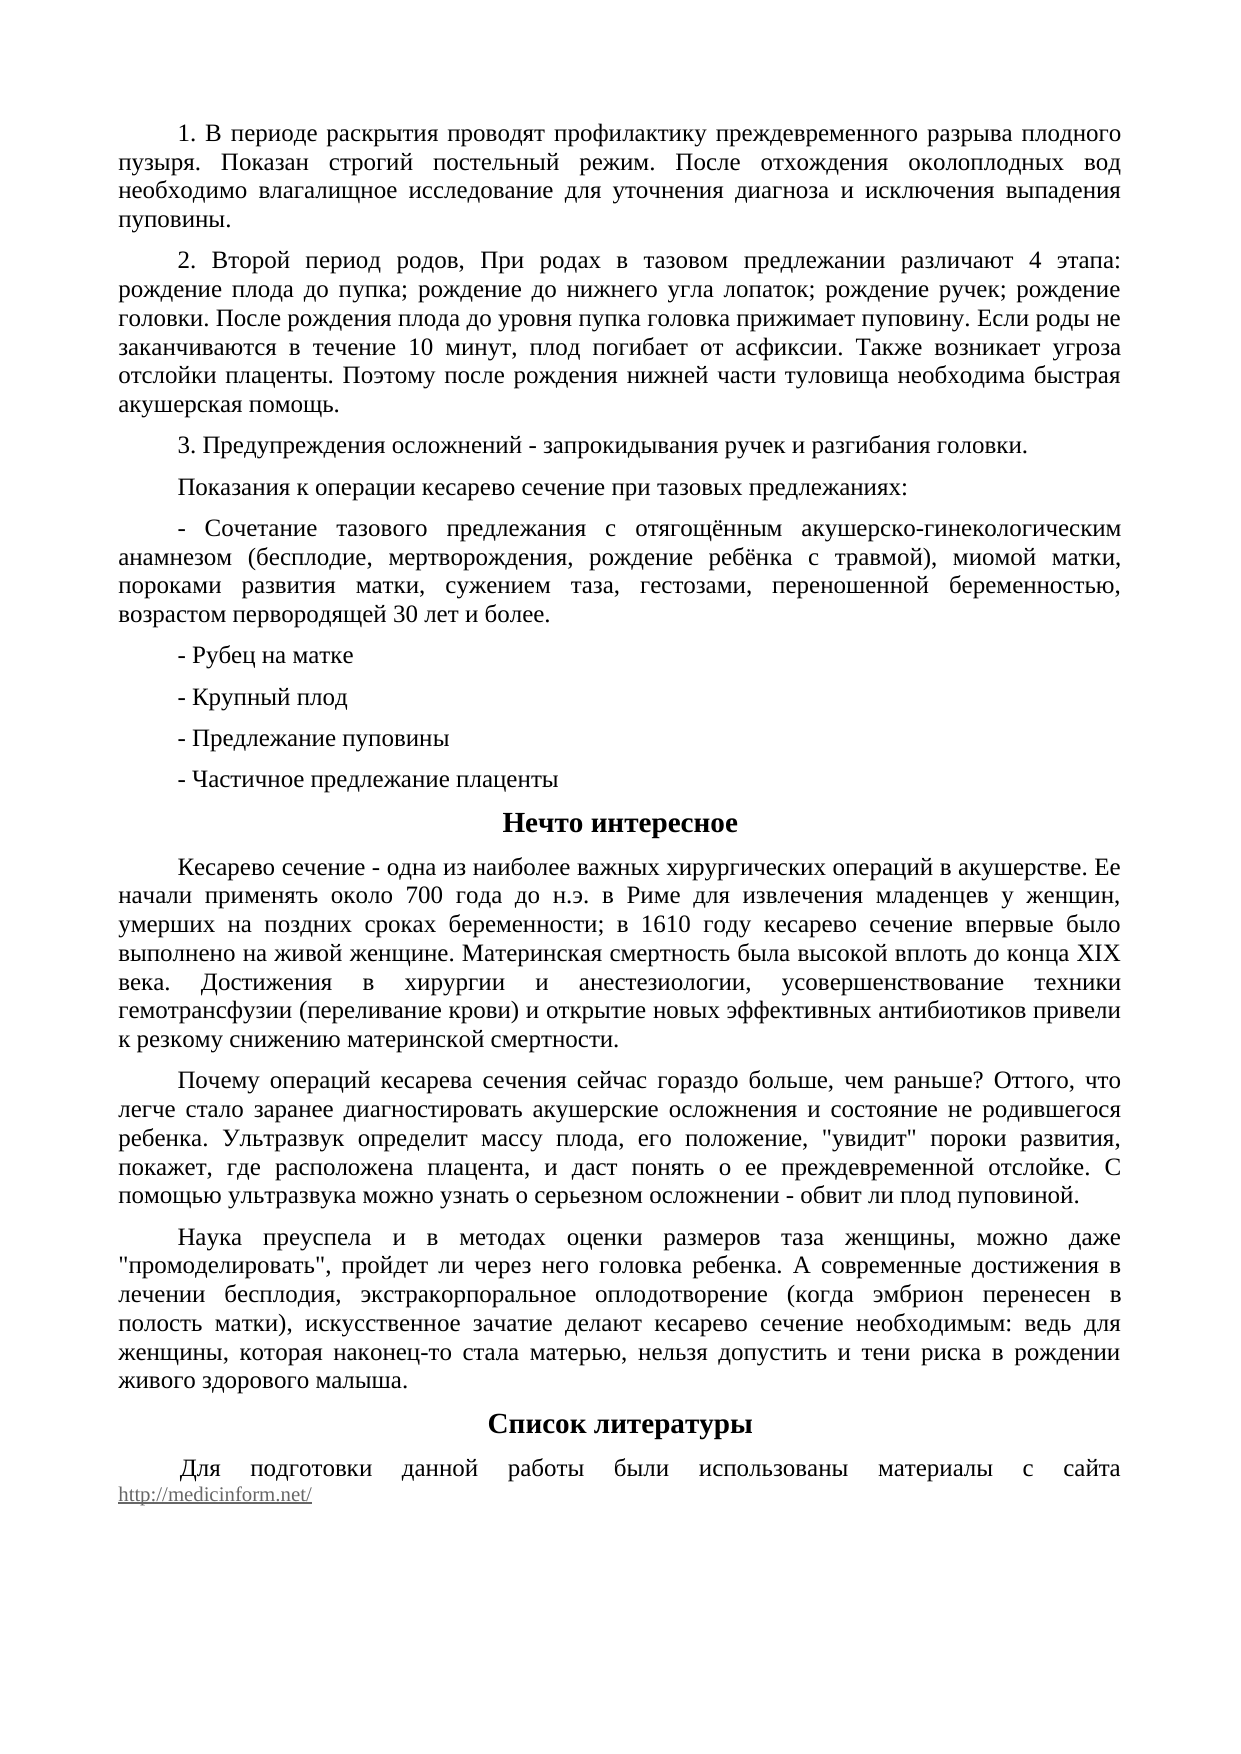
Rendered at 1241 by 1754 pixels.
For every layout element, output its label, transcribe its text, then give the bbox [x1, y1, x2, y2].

text - Рубец на матке [118, 641, 1122, 669]
text - Предлежание пуповины [118, 723, 1122, 752]
text 3. Предупреждения осложнений - запрокидывания ручек и разгибания головки. [118, 431, 1122, 459]
text Нечто интересное [118, 806, 1122, 839]
text Наука преуспела и в методах оценки размеров таза женщины, можно даже "промоделировать", пройдет ли через него головка ребенка. А современные достижения в лечении бесплодия, экстракорпоральное оплодотворение (когда эмбрион перенесен в полость матки), искусственное зачатие делают кесарево сечение необходимым: ведь для женщины, которая наконец-то стала матерью, нельзя допустить и тени риска в рождении живого здорового малыша. [118, 1222, 1122, 1394]
text 2. Второй период родов, При родах в тазовом предлежании различают 4 этапа: рождение плода до пупка; рождение до нижнего угла лопаток; рождение ручек; рождение головки. После рождения плода до уровня пупка головка прижимает пуповину. Если роды не заканчиваются в течение 10 минут, плод погибает от асфиксии. Также возникает угроза отслойки плаценты. Поэтому после рождения нижней части туловища необходима быстрая акушерская помощь. [118, 246, 1122, 418]
text - Сочетание тазового предлежания с отягощённым акушерско-гинекологическим анамнезом (бесплодие, мертворождения, рождение ребёнка с травмой), миомой матки, пороками развития матки, сужением таза, гестозами, переношенной беременностью, возрастом первородящей 30 лет и более. [118, 513, 1122, 628]
text - Крупный плод [118, 682, 1122, 711]
text Кесарево сечение - одна из наиболее важных хирургических операций в акушерстве. Ее начали применять около 700 года до н.э. в Риме для извлечения младенцев у женщин, умерших на поздних сроках беременности; в 1610 году кесарево сечение впервые было выполнено на живой женщине. Материнская смертность была высокой вплоть до конца ХIX века. Достижения в хирургии и анестезиологии, усовершенствование техники гемотрансфузии (переливание крови) и открытие новых эффективных антибиотиков привели к резкому снижению материнской смертности. [118, 852, 1122, 1053]
text Почему операций кесарева сечения сейчас гораздо больше, чем раньше? Оттого, что легче стало заранее диагностировать акушерские осложнения и состояние не родившегося ребенка. Ультразвук определит массу плода, его положение, "увидит" пороки развития, покажет, где расположена плацента, и даст понять о ее преждевременной отслойке. С помощью ультразвука можно узнать о серьезном осложнении - обвит ли плод пуповиной. [118, 1065, 1122, 1209]
text 1. В периоде раскрытия проводят профилактику преждевременного разрыва плодного пузыря. Показан строгий постельный режим. После отхождения околоплодных вод необходимо влагалищное исследование для уточнения диагноза и исключения выпадения пуповины. [118, 118, 1122, 233]
text Список литературы [118, 1407, 1122, 1440]
text Показания к операции кесарево сечение при тазовых предлежаниях: [118, 472, 1122, 501]
text - Частичное предлежание плаценты [118, 764, 1122, 793]
text Для подготовки данной работы были использованы материалы с сайта http://medicinform.net/ [118, 1453, 1122, 1506]
